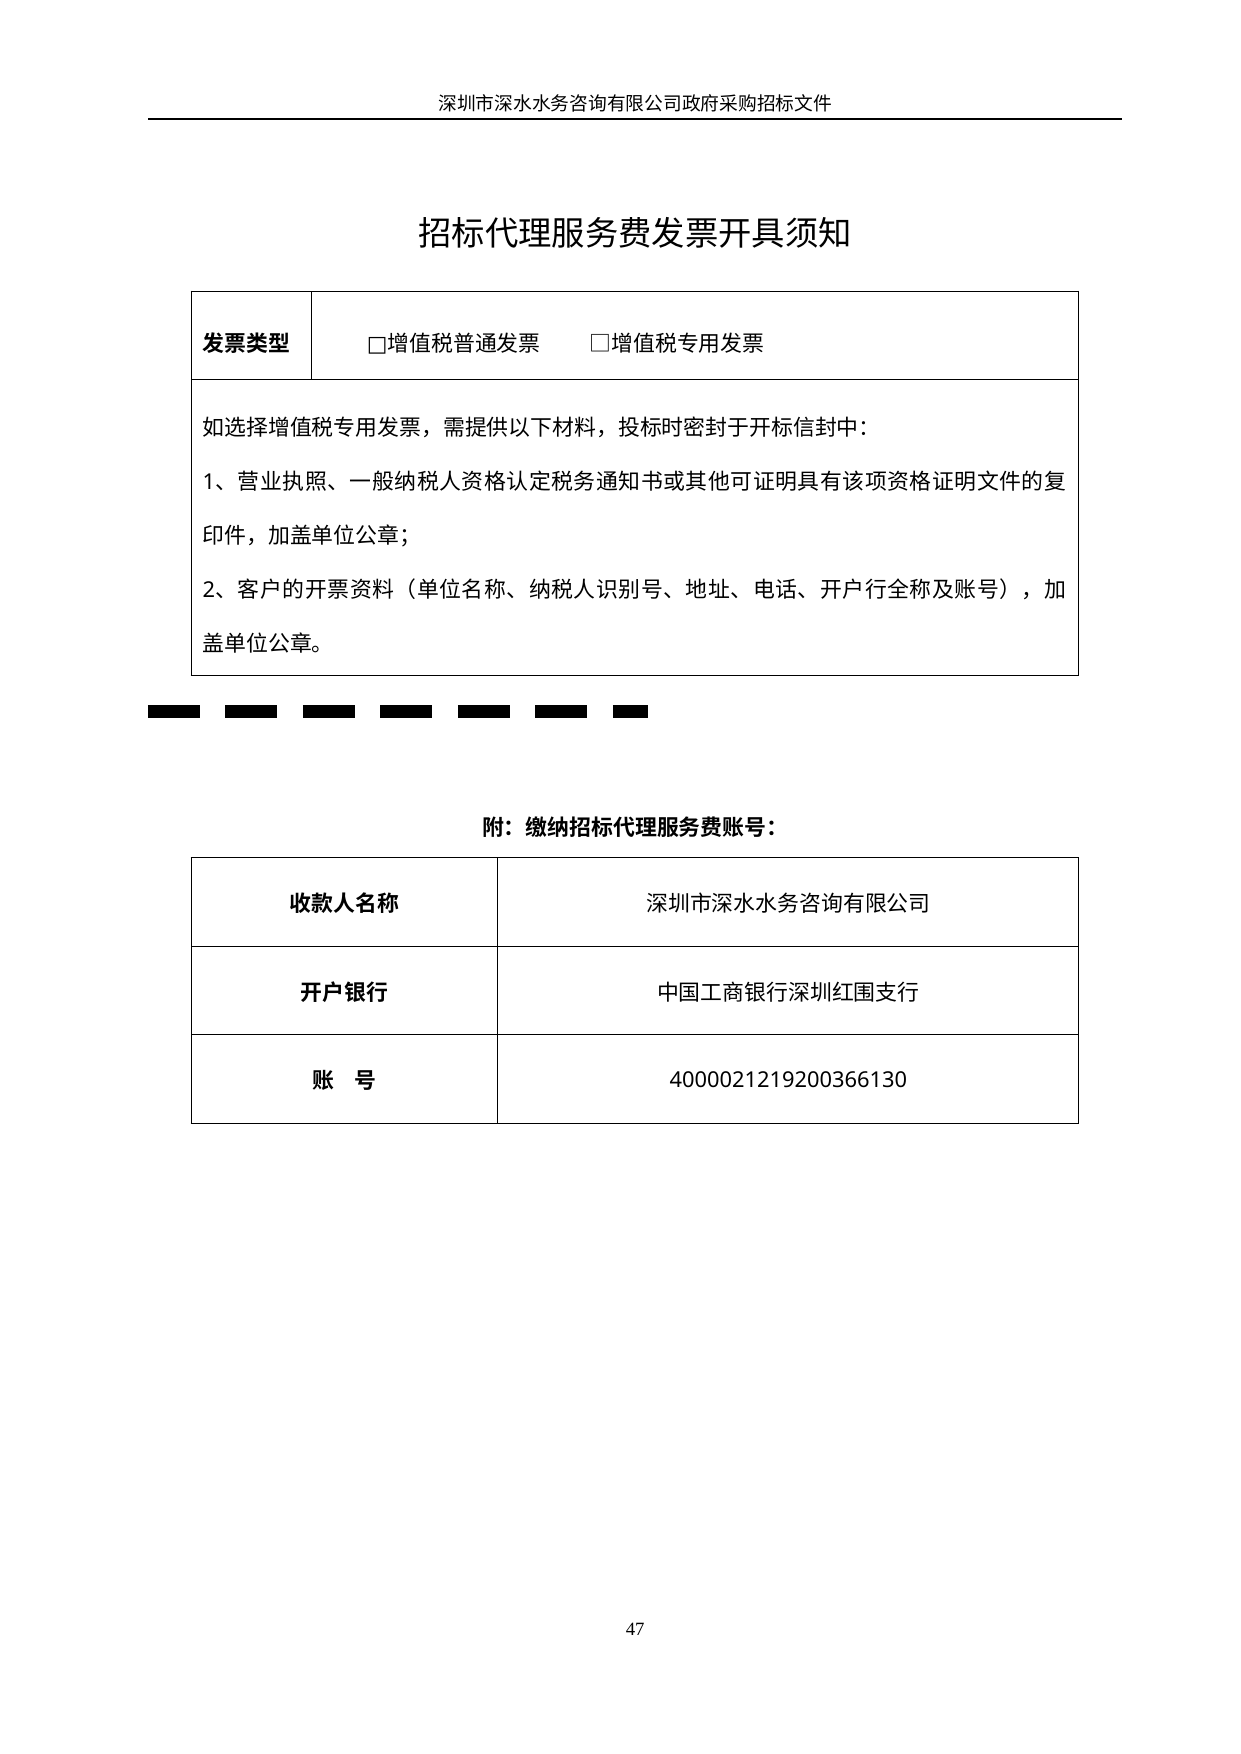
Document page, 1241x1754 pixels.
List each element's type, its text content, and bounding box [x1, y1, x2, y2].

table_cell 开户银行 [192, 947, 497, 1034]
table_header 深圳市深水水务咨询有限公司 [498, 858, 1078, 946]
table_cell 4000021219200366130 [498, 1035, 1078, 1123]
table_cell 账 号 [192, 1035, 497, 1123]
table_header 收款人名称 [192, 858, 497, 946]
table_cell 中国工商银行深圳红围支行 [498, 947, 1078, 1034]
text 招标代理服务费发票开具须知 [148, 182, 1122, 279]
table_header □增值税普通发票 □增值税专用发票 [312, 292, 1078, 379]
table_cell 如选择增值税专用发票，需提供以下材料，投标时密封于开标信封中： 1、营业执照、一般纳税人资格认定税务通知书或其他可证明具有该项资格证明文件的复印件，加盖单位公章； 2、客户的开票资料（单位名称、纳税人识别号、地址、电话、开户行全称及账号），加盖单位公章。 [192, 380, 1078, 674]
text 附：缴纳招标代理服务费账号： [148, 809, 1122, 841]
table_header 发票类型 [192, 292, 311, 379]
